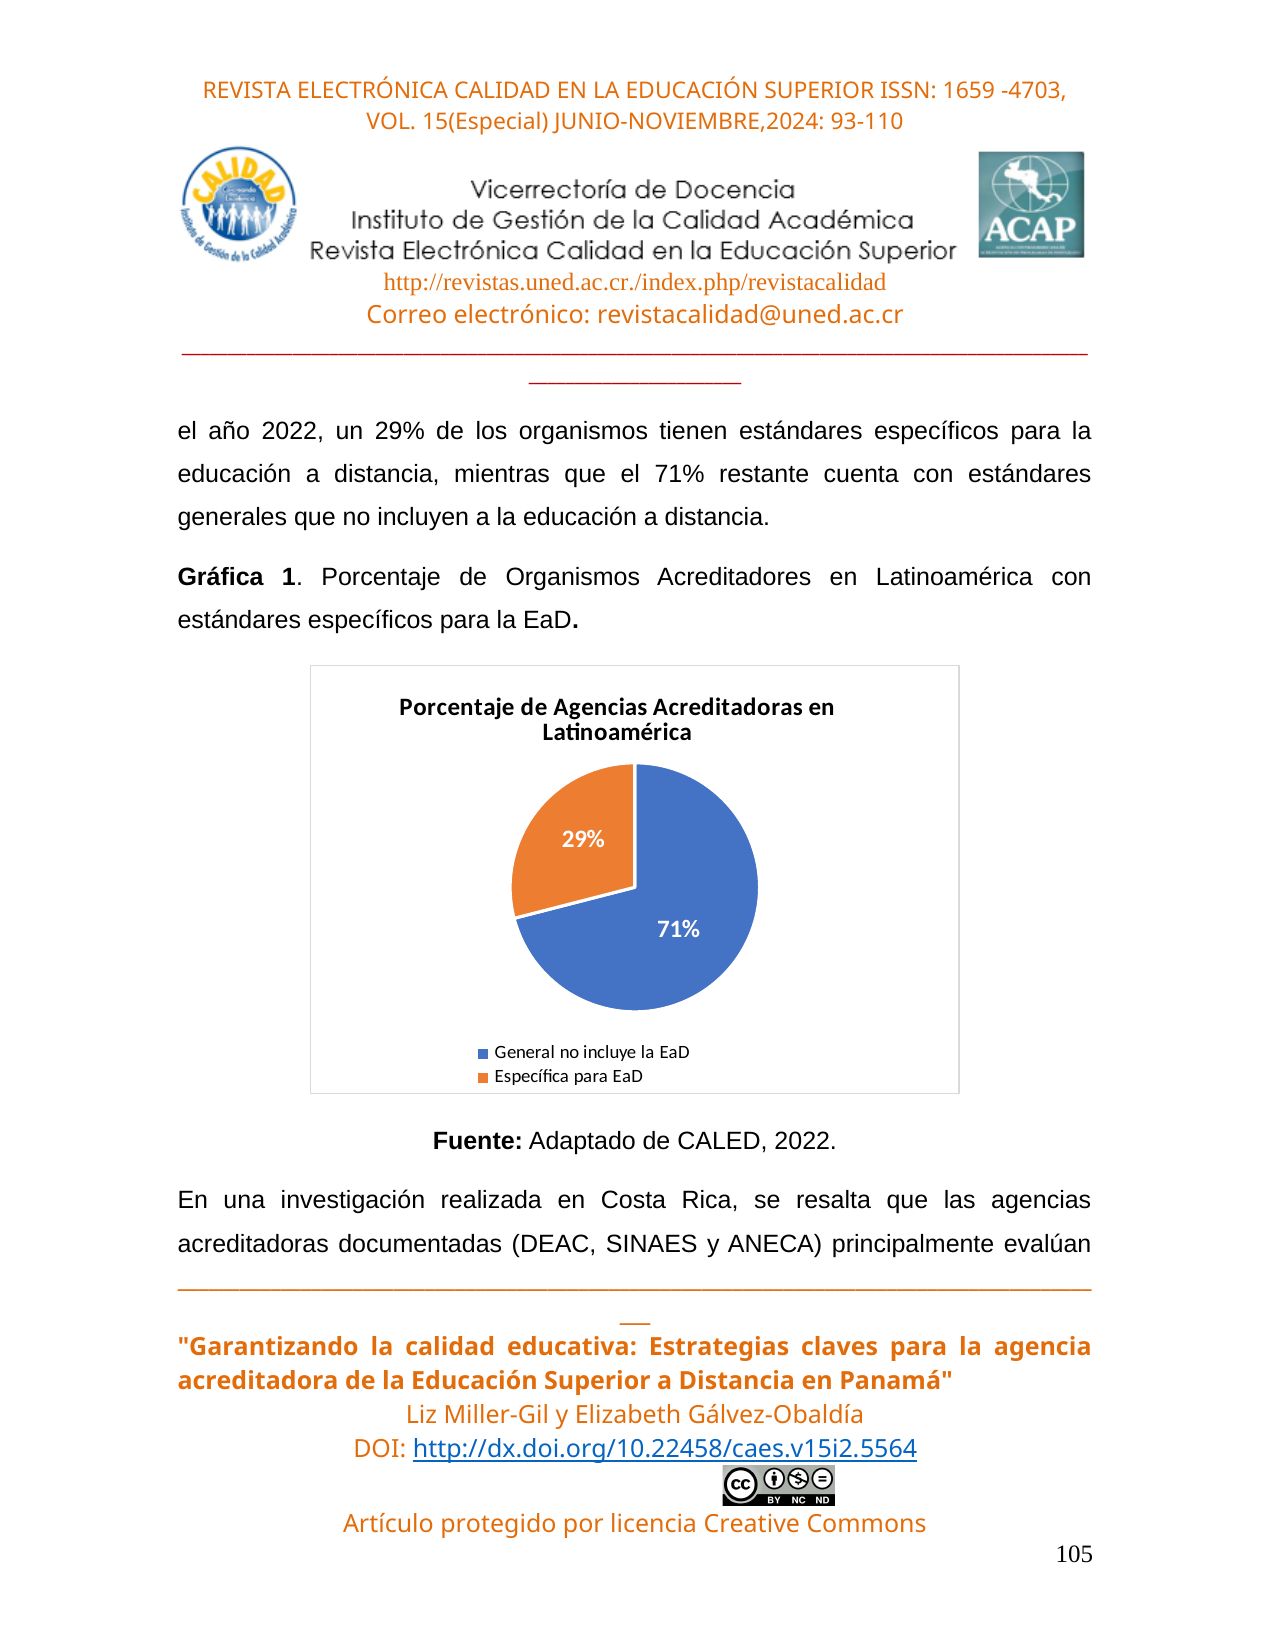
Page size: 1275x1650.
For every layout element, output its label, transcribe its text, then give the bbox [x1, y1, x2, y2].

text Fuente: Adaptado de CALED, 2022. [177, 1126, 1093, 1154]
text Gráfica 1. Porcentaje de Organismos Acreditadores en Latinoamérica con estándares específicos para la EaD. [177, 562, 1093, 634]
picture [177, 136, 1093, 268]
picture [722, 1465, 835, 1506]
